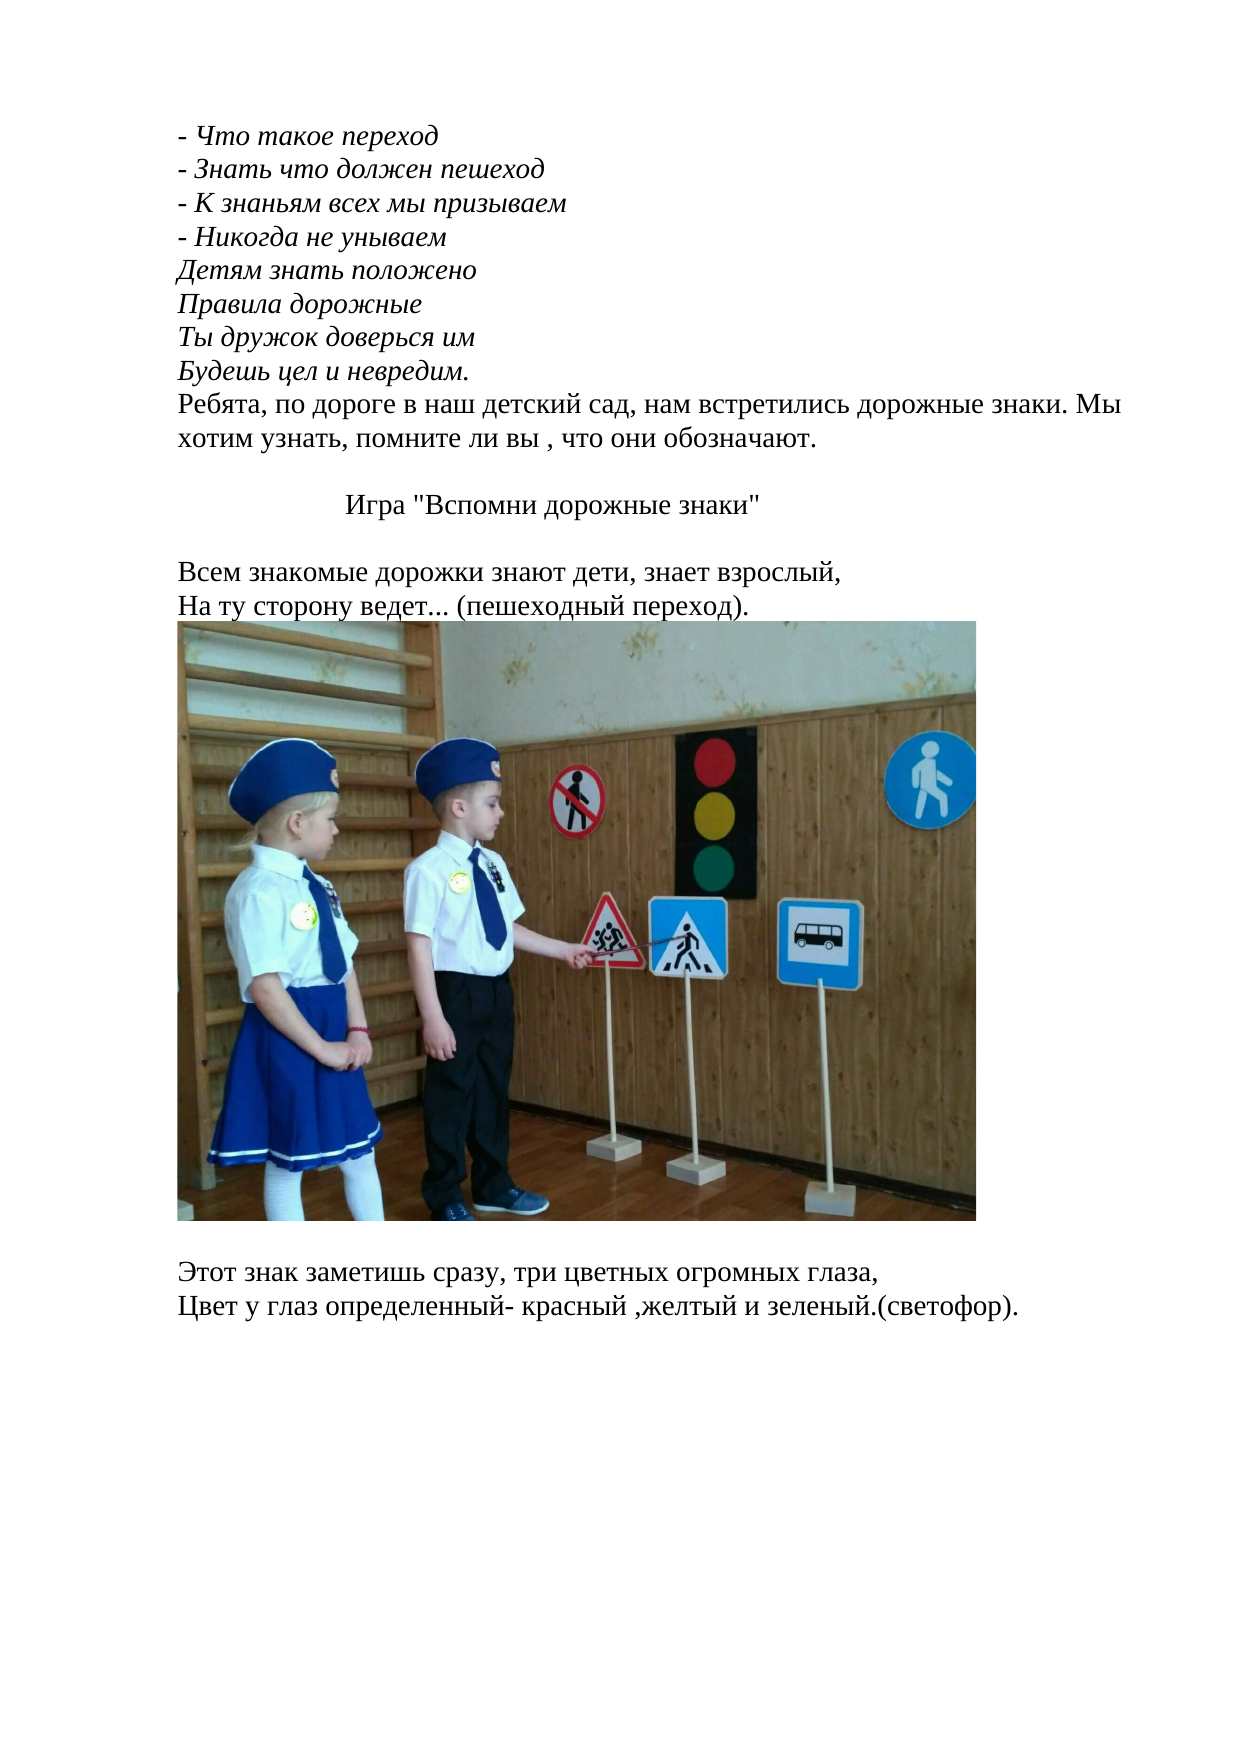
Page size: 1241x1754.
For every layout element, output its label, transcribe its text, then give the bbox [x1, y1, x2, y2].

text - Знать что должен пешеход [177, 152, 1152, 185]
text Правила дорожные [177, 286, 1152, 319]
text Ребята, по дороге в наш детский сад, нам встретились дорожные знаки. Мы хотим узнать, помните ли вы , что они обозначают. [177, 386, 1152, 453]
text На ту сторону ведет... (пешеходный переход). [177, 588, 1152, 621]
text - Что такое переход [177, 118, 1152, 152]
text Будешь цел и невредим. [177, 353, 1152, 386]
text Ты дружок доверься им [177, 319, 1152, 353]
text Всем знакомые дорожки знают дети, знает взрослый, [177, 554, 1152, 588]
text Цвет у глаз определенный- красный ,желтый и зеленый.(светофор). [177, 1288, 1152, 1321]
text - Никогда не унываем [177, 219, 1152, 252]
text - К знаньям всех мы призываем [177, 185, 1152, 219]
picture [177, 621, 977, 1221]
text Этот знак заметишь сразу, три цветных огромных глаза, [177, 1254, 1152, 1288]
text Детям знать положено [177, 252, 1152, 286]
text Игра "Вспомни дорожные знаки" [177, 487, 1152, 521]
